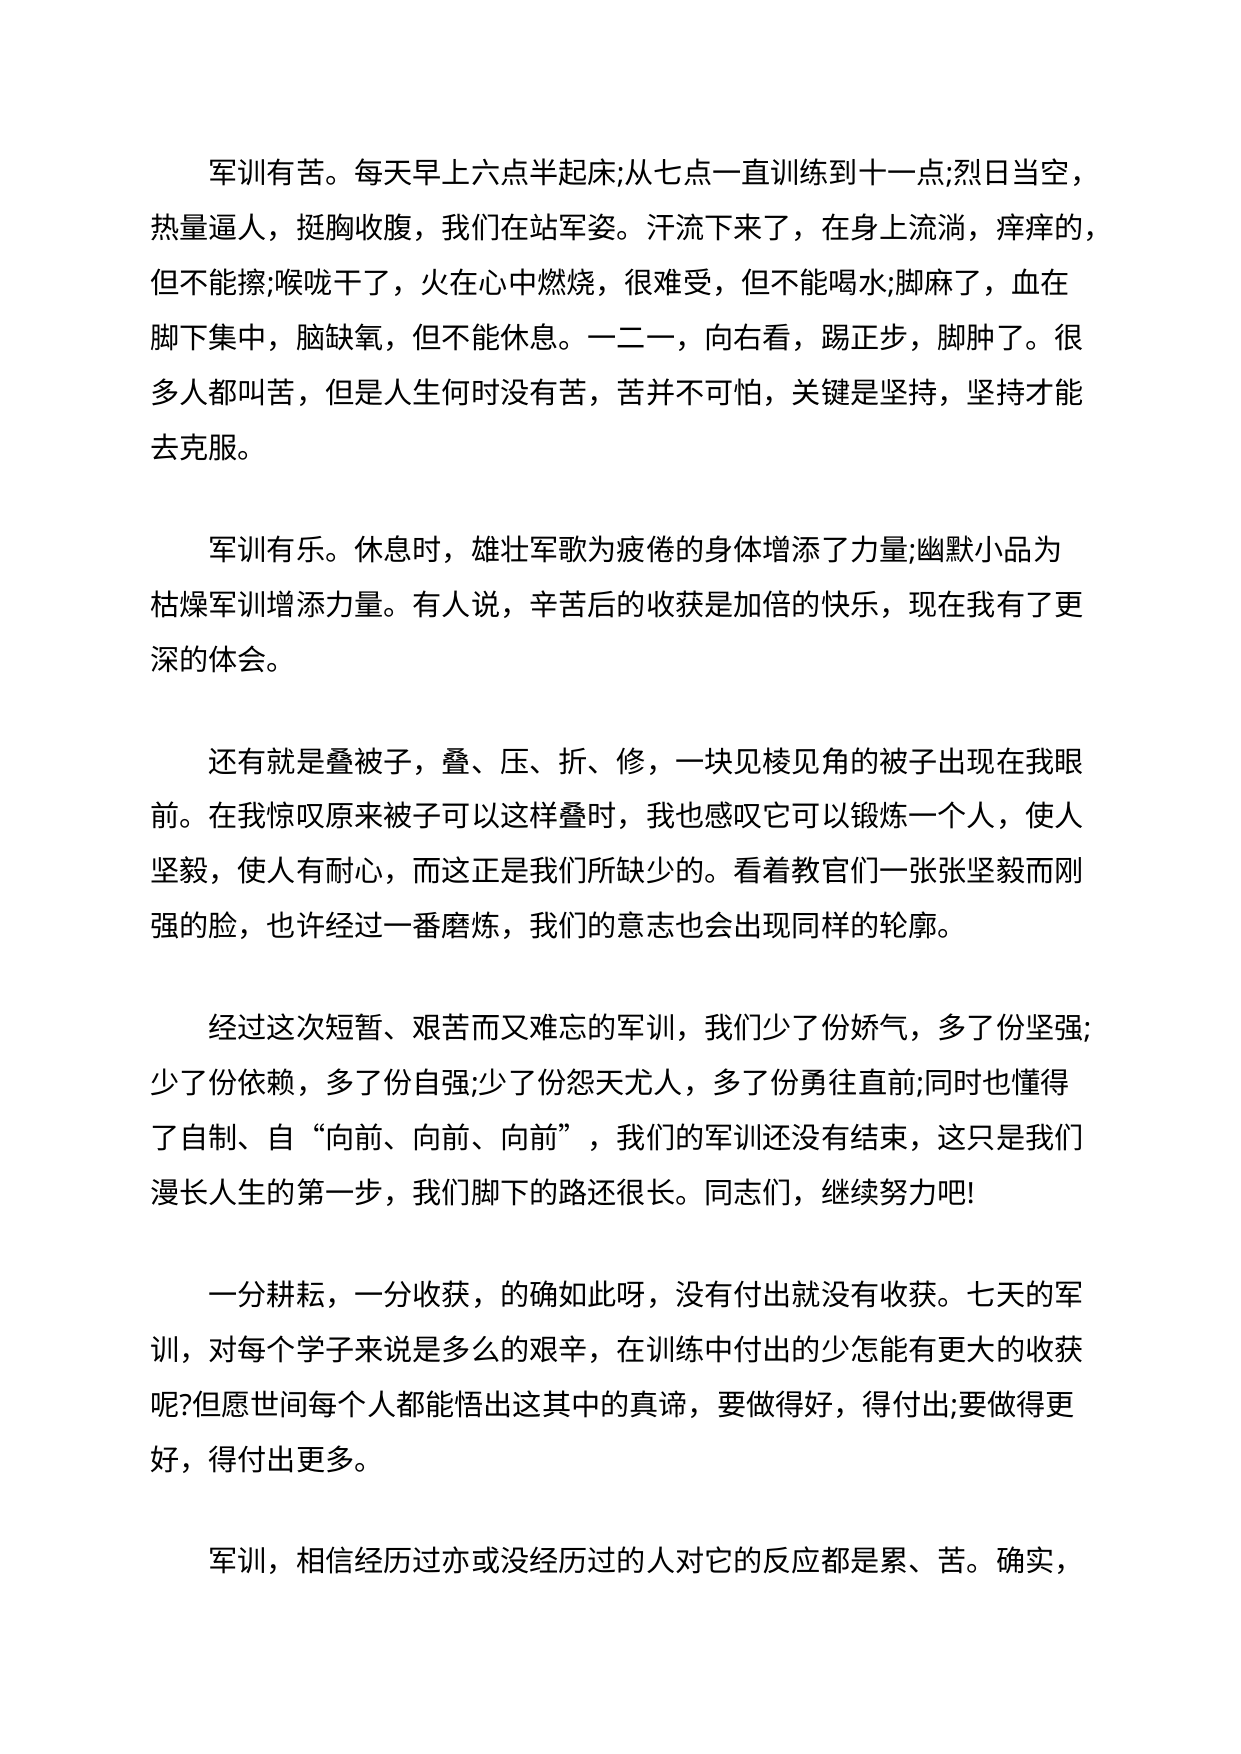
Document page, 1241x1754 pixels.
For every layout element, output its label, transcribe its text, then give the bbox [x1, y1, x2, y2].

text 军训有苦。每天早上六点半起床;从七点一直训练到十一点;烈日当空，热量逼人，挺胸收腹，我们在站军姿。汗流下来了，在身上流淌，痒痒的，但不能擦;喉咙干了，火在心中燃烧，很难受，但不能喝水;脚麻了，血在脚下集中，脑缺氧，但不能休息。一二一，向右看，踢正步，脚肿了。很多人都叫苦，但是人生何时没有苦，苦并不可怕，关键是坚持，坚持才能去克服。 [150, 150, 1090, 467]
text 军训有乐。休息时，雄壮军歌为疲倦的身体增添了力量;幽默小品为枯燥军训增添力量。有人说，辛苦后的收获是加倍的快乐，现在我有了更深的体会。 [150, 526, 1090, 679]
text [150, 1538, 1090, 1580]
text 还有就是叠被子，叠、压、折、修，一块见棱见角的被子出现在我眼前。在我惊叹原来被子可以这样叠时，我也感叹它可以锻炼一个人，使人坚毅，使人有耐心，而这正是我们所缺少的。看着教官们一张张坚毅而刚强的脸，也许经过一番磨炼，我们的意志也会出现同样的轮廓。 [150, 738, 1090, 945]
text 经过这次短暂、艰苦而又难忘的军训，我们少了份娇气，多了份坚强;少了份依赖，多了份自强;少了份怨天尤人，多了份勇往直前;同时也懂得了自制、自“向前、向前、向前”，我们的军训还没有结束，这只是我们漫长人生的第一步，我们脚下的路还很长。同志们，继续努力吧! [150, 1004, 1090, 1212]
text 一分耕耘，一分收获，的确如此呀，没有付出就没有收获。七天的军训，对每个学子来说是多么的艰辛，在训练中付出的少怎能有更大的收获呢?但愿世间每个人都能悟出这其中的真谛，要做得好，得付出;要做得更好，得付出更多。 [150, 1271, 1090, 1478]
